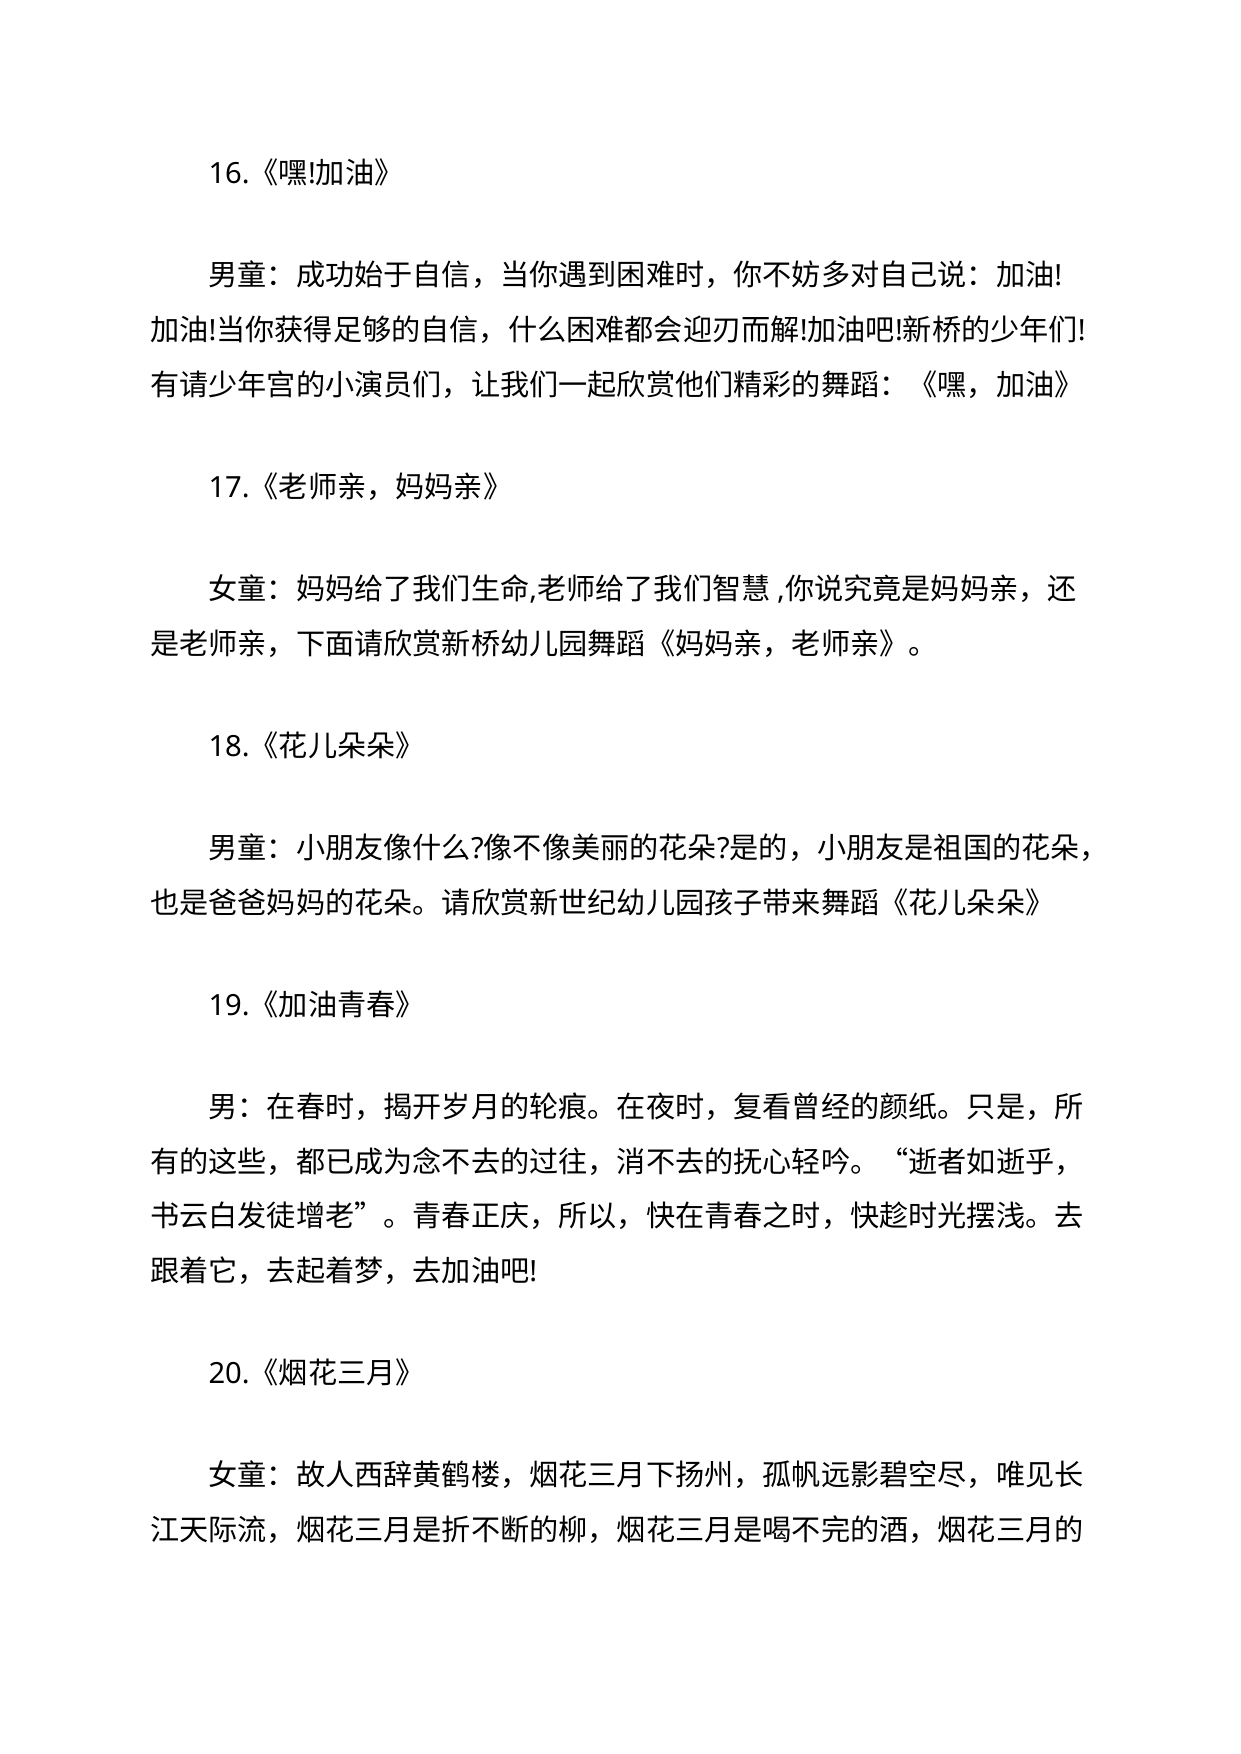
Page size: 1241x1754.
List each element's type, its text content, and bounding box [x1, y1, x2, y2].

text 19.《加油青春》 [150, 981, 1090, 1024]
text 17.《老师亲，妈妈亲》 [150, 464, 1090, 506]
text 16.《嘿!加油》 [150, 150, 1090, 192]
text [150, 1452, 1090, 1549]
text 女童：妈妈给了我们生命,老师给了我们智慧 ,你说究竟是妈妈亲，还是老师亲，下面请欣赏新桥幼儿园舞蹈《妈妈亲，老师亲》。 [150, 566, 1090, 663]
text 男：在春时，揭开岁月的轮痕。在夜时，复看曾经的颜纸。只是，所有的这些，都已成为念不去的过往，消不去的抚心轻吟。“逝者如逝乎，书云白发徒增老”。青春正庆，所以，快在青春之时，快趁时光摆浅。去跟着它，去起着梦，去加油吧! [150, 1083, 1090, 1290]
text 男童：小朋友像什么?像不像美丽的花朵?是的，小朋友是祖国的花朵，也是爸爸妈妈的花朵。请欣赏新世纪幼儿园孩子带来舞蹈《花儿朵朵》 [150, 824, 1090, 922]
text 18.《花儿朵朵》 [150, 722, 1090, 765]
text 20.《烟花三月》 [150, 1350, 1090, 1392]
text 男童：成功始于自信，当你遇到困难时，你不妨多对自己说：加油!加油!当你获得足够的自信，什么困难都会迎刃而解!加油吧!新桥的少年们!有请少年宫的小演员们，让我们一起欣赏他们精彩的舞蹈：《嘿，加油》 [150, 252, 1090, 404]
